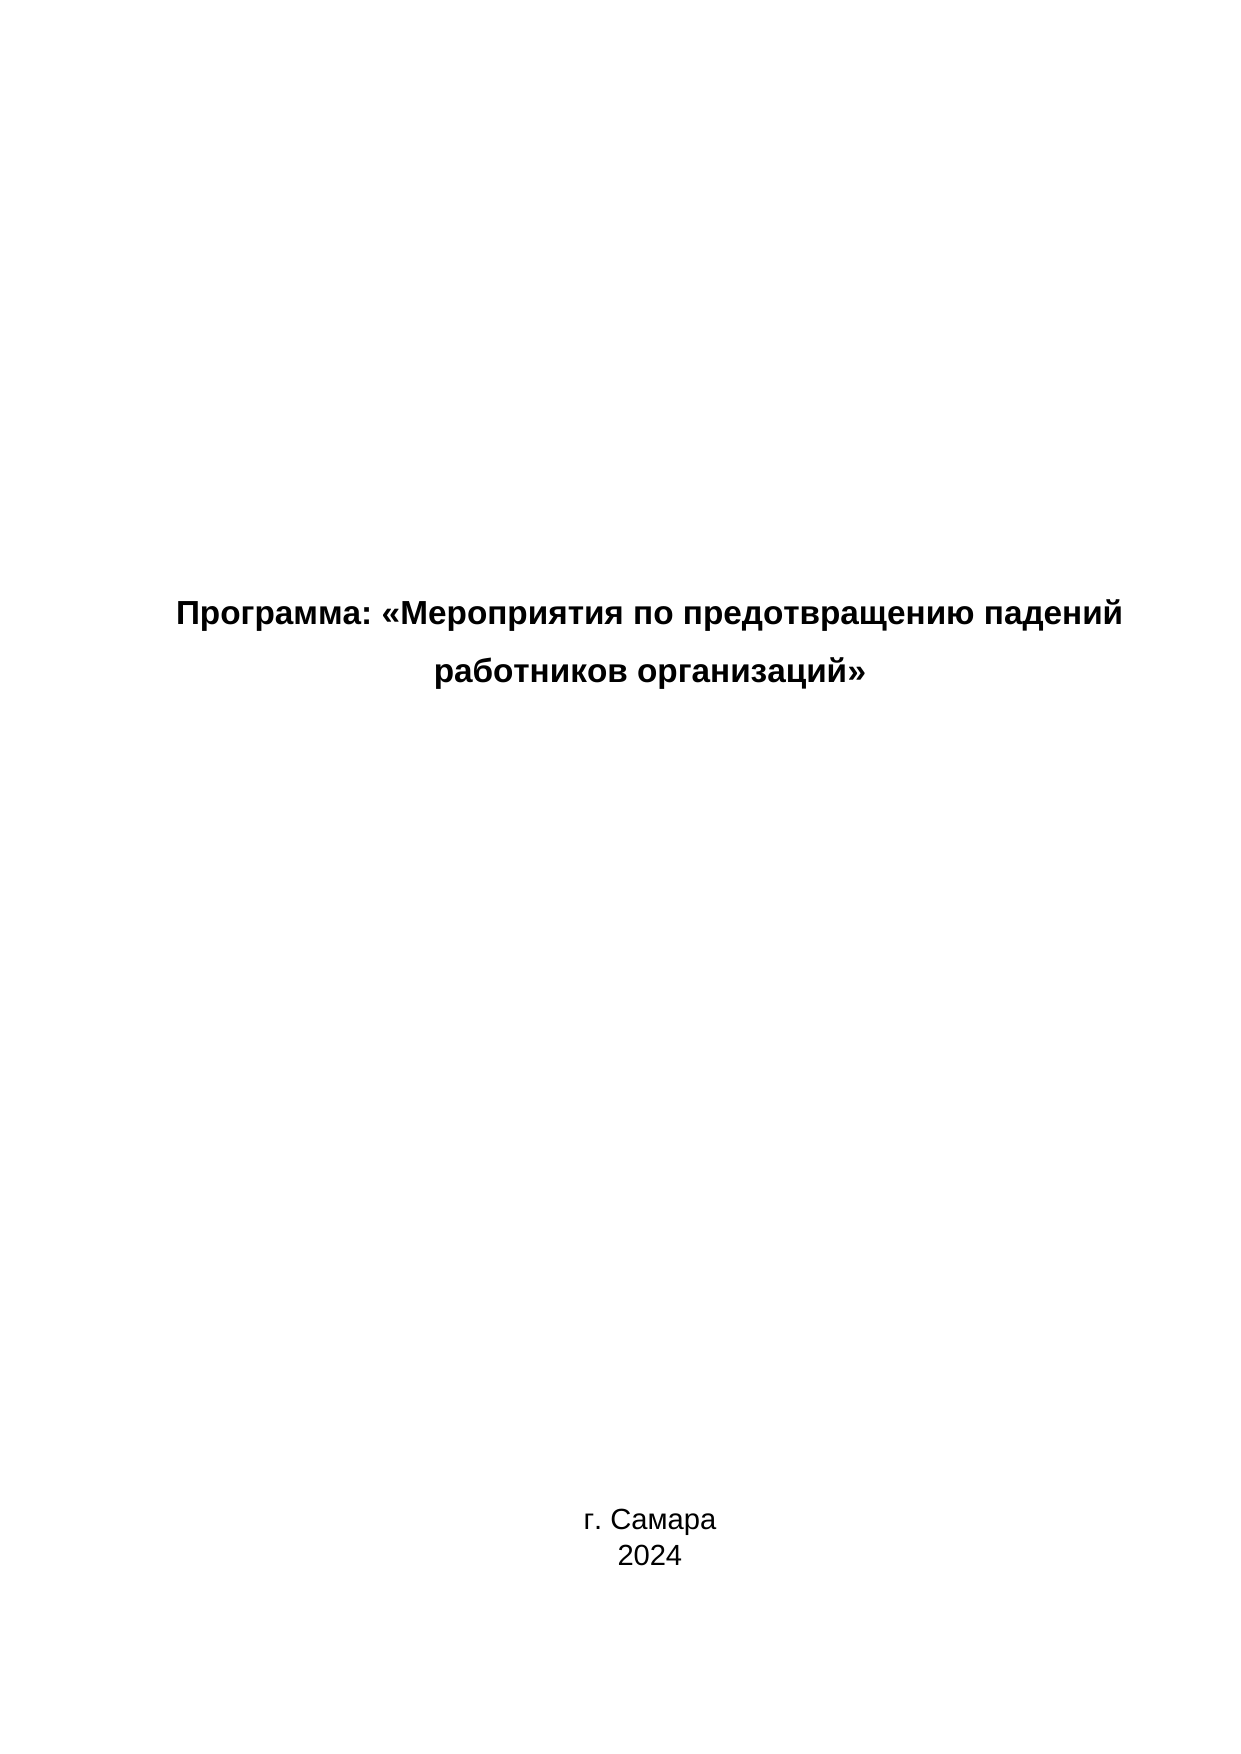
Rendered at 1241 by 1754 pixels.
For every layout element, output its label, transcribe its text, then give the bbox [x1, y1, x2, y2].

text работников организаций» [118, 652, 1181, 690]
text г. Самара [118, 1502, 1181, 1535]
text Программа: «Мероприятия по предотвращению падений [118, 593, 1181, 632]
text 2024 [118, 1538, 1181, 1572]
